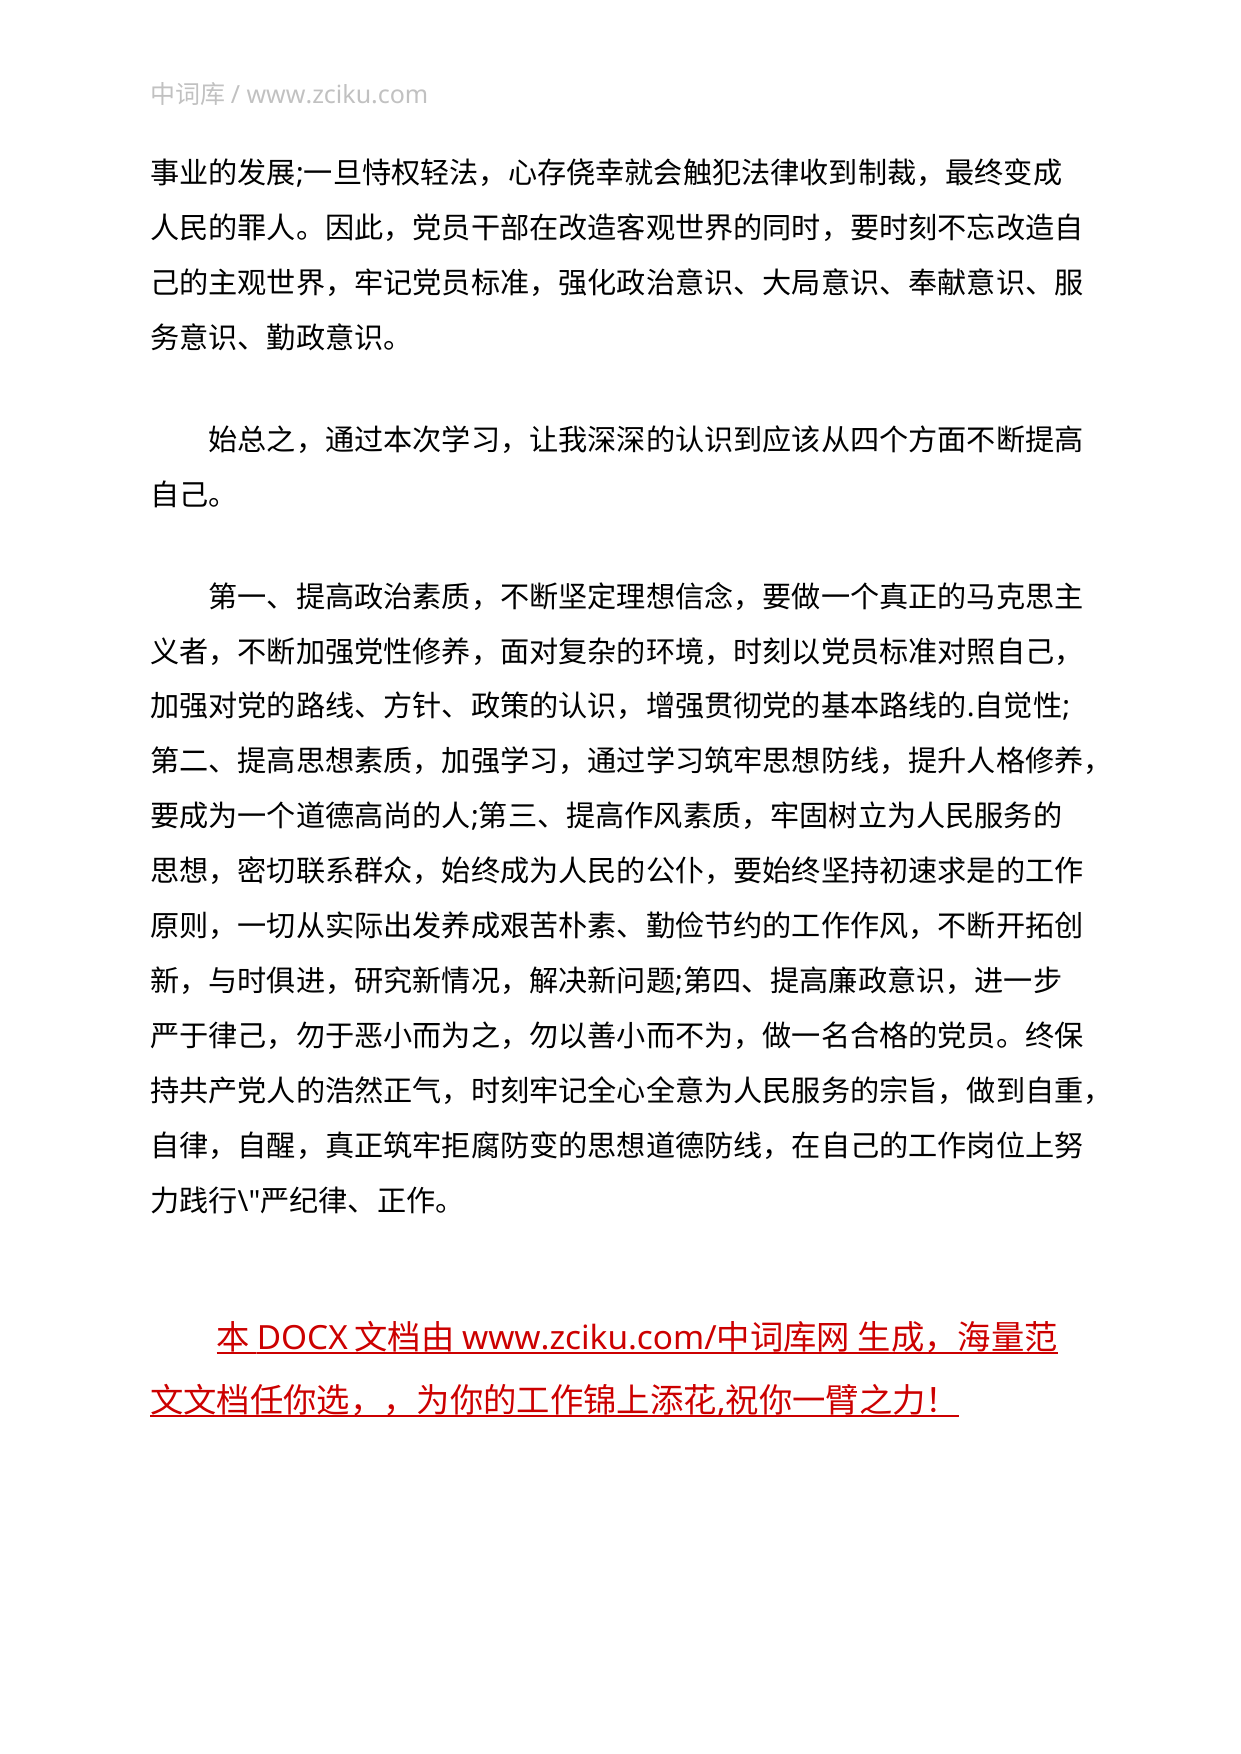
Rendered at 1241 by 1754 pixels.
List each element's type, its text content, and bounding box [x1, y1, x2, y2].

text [150, 150, 1090, 357]
text 始总之，通过本次学习，让我深深的认识到应该从四个方面不断提高自己。 [150, 417, 1090, 514]
text 本DOCX文档由 www.zciku.com/中词库网 生成，海量范文文档任你选，，为你的工作锦上添花,祝你一臂之力！ [150, 1311, 1090, 1422]
text 第一、提高政治素质，不断坚定理想信念，要做一个真正的马克思主义者，不断加强党性修养，面对复杂的环境，时刻以党员标准对照自己，加强对党的路线、方针、政策的认识，增强贯彻党的基本路线的.自觉性;第二、提高思想素质，加强学习，通过学习筑牢思想防线，提升人格修养，要成为一个道德高尚的人;第三、提高作风素质，牢固树立为人民服务的思想，密切联系群众，始终成为人民的公仆，要始终坚持初速求是的工作原则，一切从实际出发养成艰苦朴素、勤俭节约的工作作风，不断开拓创新，与时俱进，研究新情况，解决新问题;第四、提高廉政意识，进一步严于律己，勿于恶小而为之，勿以善小而不为，做一名合格的党员。终保持共产党人的浩然正气，时刻牢记全心全意为人民服务的宗旨，做到自重，自律，自醒，真正筑牢拒腐防变的思想道德防线，在自己的工作岗位上努力践行\"严纪律、正作。 [150, 573, 1090, 1220]
